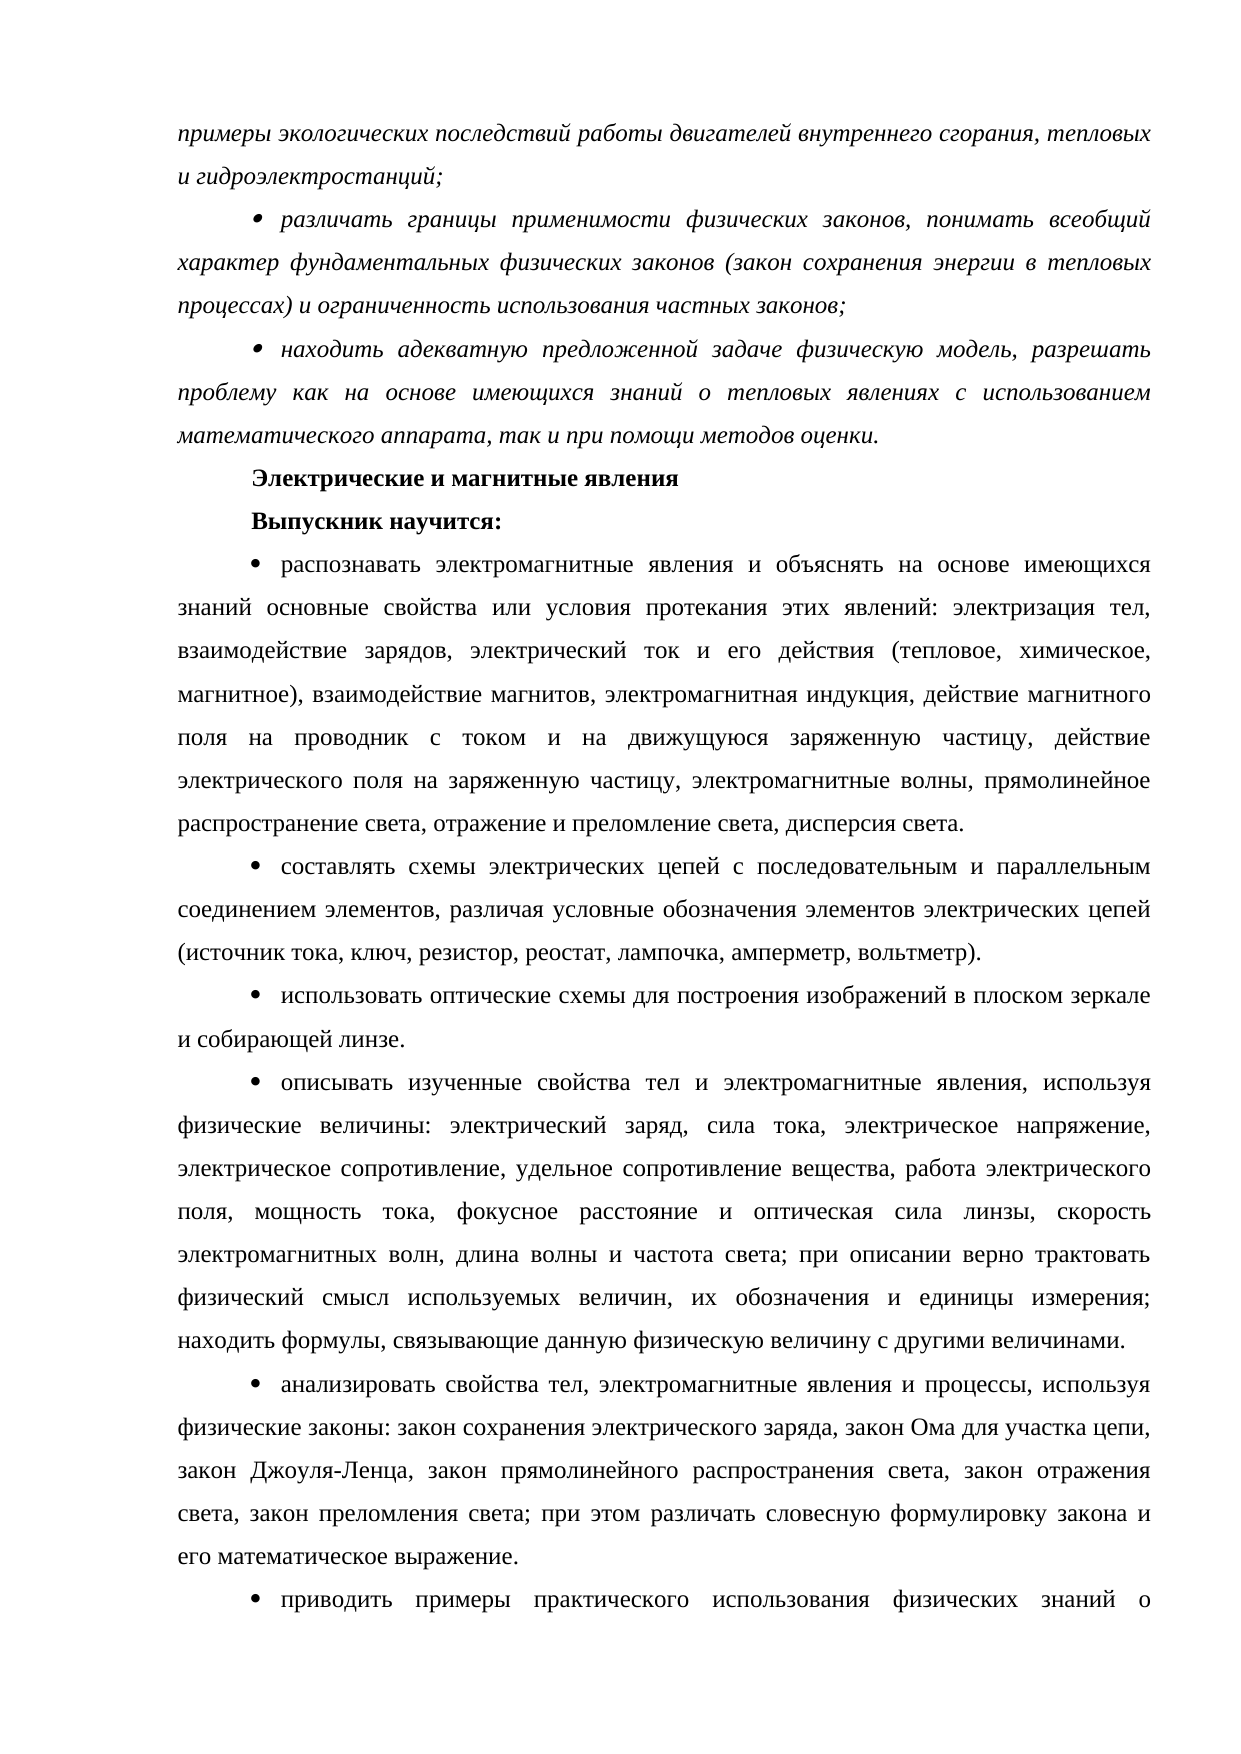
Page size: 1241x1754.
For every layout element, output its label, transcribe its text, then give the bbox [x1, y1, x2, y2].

list использовать оптические схемы для построения изображений в плоском зеркале и собирающей линзе. [177, 161, 1152, 233]
list использовать знания об электромагнитных явлениях в повседневной жизни для обеспечения безопасности при обращении с приборами и техническими устройствами, для сохранения здоровья и соблюдения норм экологического поведения в окружающей среде; приводить примеры влияния электромагнитных излучений на живые организмы; [177, 1326, 1152, 1484]
list решать задачи, используя физические законы (закон Ома для участка цепи, закон Джоуля-Ленца, закон прямолинейного распространения света, закон отражения света, закон преломления света) и формулы, связывающие физические величины (сила тока, электрическое напряжение, электрическое сопротивление, удельное сопротивление вещества, работа электрического поля, мощность тока, фокусное расстояние и оптическая сила линзы, скорость электромагнитных волн, длина волны и частота света, формулы расчета электрического сопротивления при последовательном и параллельном соединении проводников): на основе анализа условия задачи записывать краткое условие, выделять физические величины, законы и формулы, необходимые для ее решения, проводить расчеты и оценивать реальность полученного значения физической величины. [177, 851, 1152, 1268]
text Выпускник получит возможность научиться: [177, 1282, 1152, 1311]
list приводить примеры практического использования физических знаний о электромагнитных явлениях [177, 765, 1152, 837]
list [177, 1498, 1152, 1613]
list анализировать свойства тел, электромагнитные явления и процессы, используя физические законы: закон сохранения электрического заряда, закон Ома для участка цепи, закон Джоуля-Ленца, закон прямолинейного распространения света, закон отражения света, закон преломления света; при этом различать словесную формулировку закона и его математическое выражение. [177, 549, 1152, 751]
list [177, 118, 1152, 147]
list описывать изученные свойства тел и электромагнитные явления, используя физические величины: электрический заряд, сила тока, электрическое напряжение, электрическое сопротивление, удельное сопротивление вещества, работа электрического поля, мощность тока, фокусное расстояние и оптическая сила линзы, скорость электромагнитных волн, длина волны и частота света; при описании верно трактовать физический смысл используемых величин, их обозначения и единицы измерения; находить формулы, связывающие данную физическую величину с другими величинами. [177, 247, 1152, 535]
